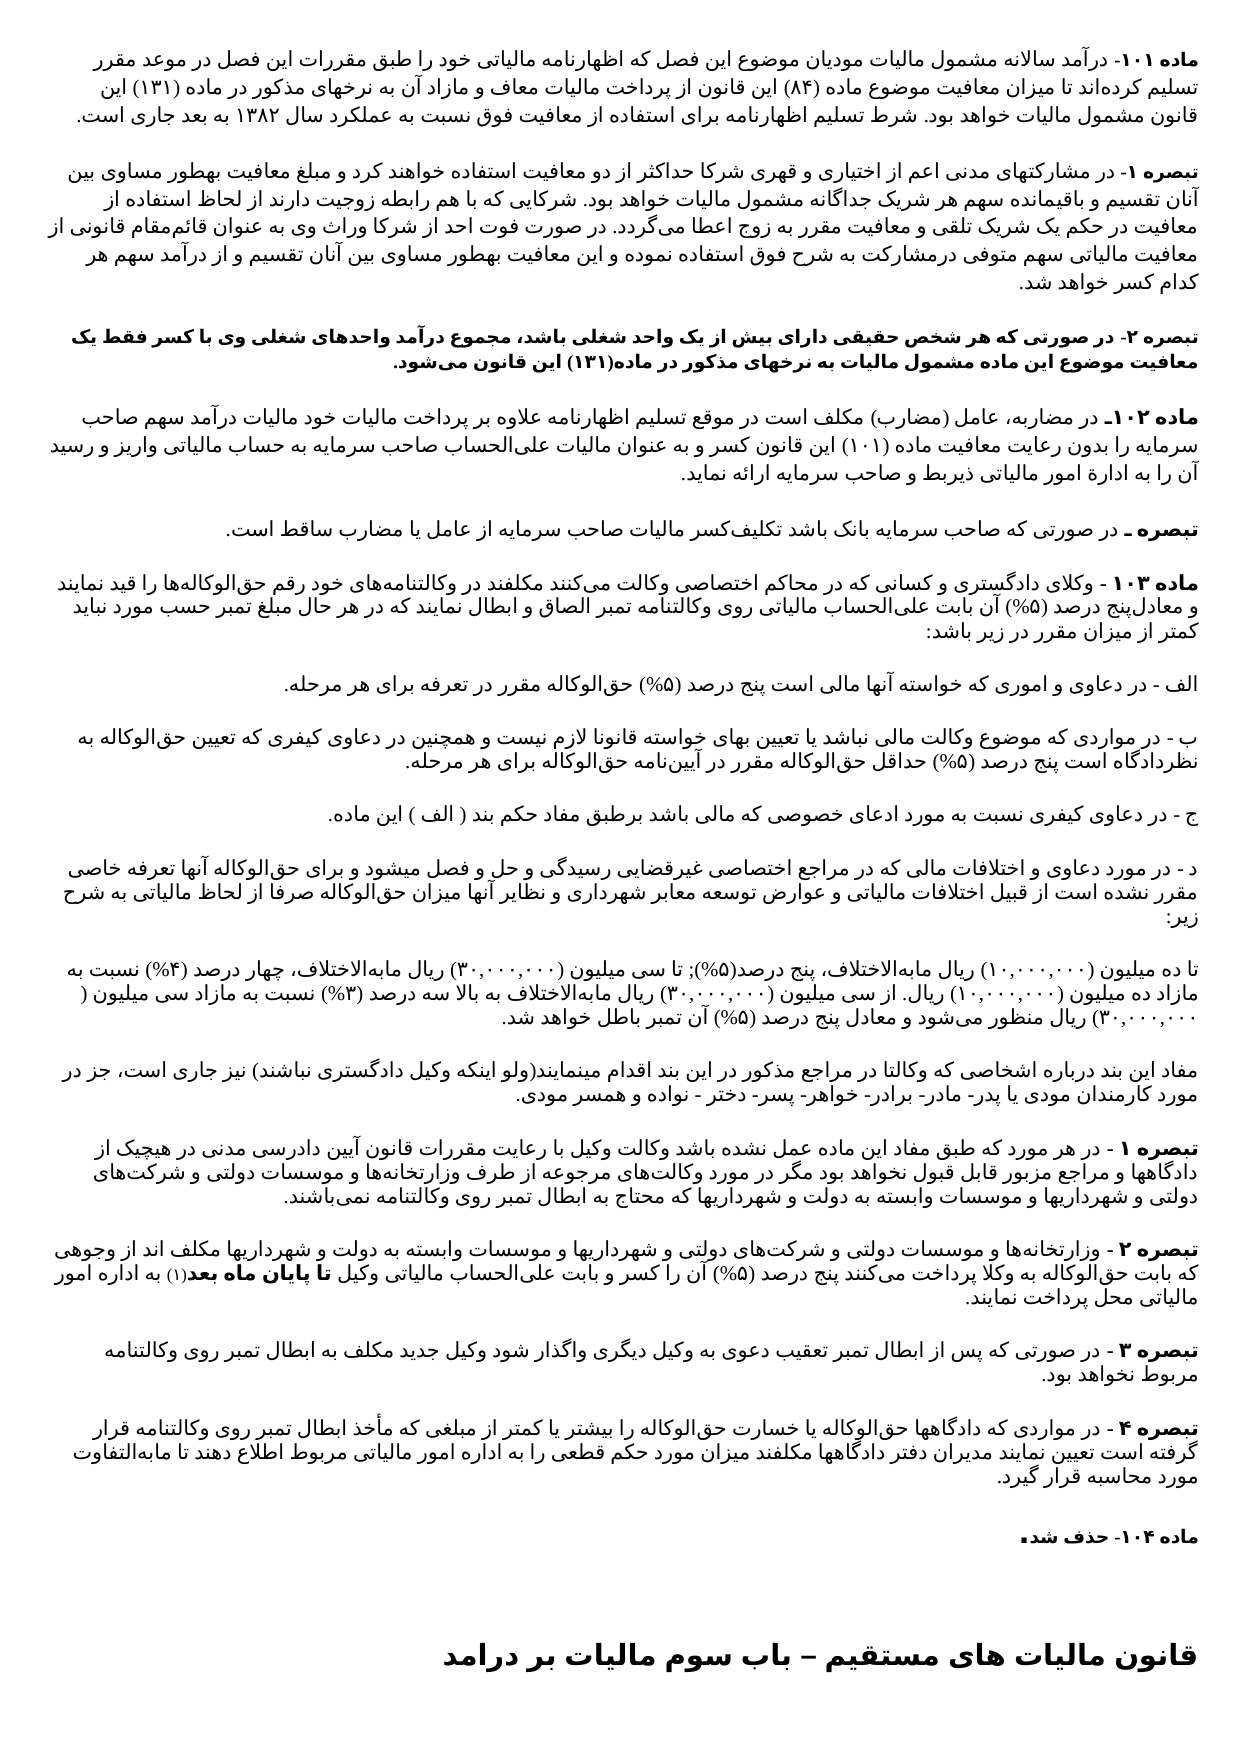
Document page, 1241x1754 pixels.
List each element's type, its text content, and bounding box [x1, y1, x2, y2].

text تبصره ۳ - در صورتی که پس از ابطال تمبر تعقیب دعوی به وکیل دیگری واگذار شود وکیل جدید مکلف به ابطال تمبر روی وکالتنامه مربوط‌ نخواهد بود. [47, 1338, 1199, 1386]
text د - در مورد دعاوی و اختلافات مالی که در مراجع اختصاصی غیرقضایی رسیدگی و حل و فصل میشود و برای حق‌الوکاله آنها تعرفه خاصی‌ مقرر نشده است از قبیل اختلافات مالیاتی و عوارض توسعه معابر شهرداری و نظایر آنها میزان حق‌الوکاله صرفا از لحاظ مالیاتی به شرح زیر: [47, 856, 1199, 928]
text تبصره ـ در صورتی که صاحب سرمایه بانک باشد تکلیف‌کسر مالیات صاحب سرمایه از عامل یا مضارب ساقط است‌. [47, 517, 1199, 541]
text ماده ۱۰۲ـ در مضاربه‌، عامل (مضارب‌) مکلف است در موقع ‌تسلیم اظهارنامه علاوه بر پرداخت مالیات خود مالیات درآمد سهم ‌صاحب سرمایه را بدون رعایت معافیت ماده (۱۰۱) این قانون کسر و به عنوان مالیات علی‌الحساب صاحب سرمایه به حساب مالیاتی ‌واریز و رسید آن را به ادارة امور مالیاتی ذیربط و صاحب سرمایه ارائه ‌نماید. [47, 405, 1199, 484]
text ‌تا ده میلیون (۱۰,۰۰۰,۰۰۰) ریال مابه‌الاختلاف، پنج درصد(۵%); تا سی میلیون (۳۰,۰۰۰,۰۰۰) ریال مابه‌الاختلاف، چهار درصد (۴%) نسبت به مازاد ده میلیون (۱۰,۰۰۰,۰۰۰) ریال. از سی میلیون (۳۰,۰۰۰,۰۰۰) ریال مابه‌الاختلاف به بالا سه درصد (۳%) نسبت به مازاد سی میلیون (۳۰,۰۰۰,۰۰۰) ریال منظور می‌شود و معادل پنج درصد (۵%) آن تمبر باطل خواهد شد. [47, 957, 1199, 1029]
text تبصره ۱- در مشارکتهای مدنی اعم از اختیاری و قهری شرکا حداکثر از دو معافیت استفاده خواهند کرد و مبلغ معافیت بهطور مساوی بین آنان تقسیم و ‌باقیمانده سهم هر شریک جداگانه مشمول مالیات خواهد بود. شرکایی که با هم رابطه زوجیت دارند از لحاظ استفاده از معافیت در حکم یک شریک‌ تلقی و معافیت مقرر به زوج اعطا می‌گردد. در صورت فوت احد از شرکا وراث وی به عنوان قائم‌مقام قانونی از معافیت مالیاتی سهم متوفی در‌مشارکت به شرح فوق استفاده نموده و این معافیت بهطور مساوی بین آنان تقسیم و از درآمد سهم هر کدام کسر خواهد شد. [47, 159, 1199, 294]
text ماده ۱۰۱- درآمد سالانه مشمول مالیات مودیان موضوع این فصل که اظهارنامه مالیاتی خود را طبق مقررات این فصل در موعد مقرر تسلیم کرده‌اند تا ‌میزان معافیت موضوع ماده (۸۴) این قانون از پرداخت مالیات معاف و مازاد آن به نرخهای مذکور در ماده (۱۳۱) این قانون مشمول مالیات خواهد بود. ‌شرط تسلیم اظهارنامه برای استفاده از معافیت فوق نسبت به عملکرد سال ۱۳۸۲ به بعد جاری است. [47, 47, 1199, 127]
text تبصره ۲- در صورتی که هر شخص حقیقی دارای بیش از یک واحد شغلی باشد، مجموع درآمد واحدهای شغلی وی با کسر فقط یک معافیت موضوع این ماده مشمول مالیات به نرخهای مذکور در ماده(۱۳۱) این قانون می‌شود. [47, 326, 1199, 373]
text ب - در مواردی که موضوع وکالت مالی نباشد یا تعیین بهای خواسته قانونا لازم نیست و همچنین در دعاوی کیفری که تعیین حق‌الوکاله به نظر‌دادگاه است پنج درصد (۵%) حداقل حق‌الوکاله مقرر در آیین‌نامه حق‌الوکاله برای هر مرحله. [47, 725, 1199, 773]
text تبصره ۱ - در هر مورد که طبق مفاد این ماده عمل نشده باشد وکالت وکیل با رعایت مقررات قانون آیین‌ دادرسی مدنی در هیچیک از دادگاهها‌ و مراجع مزبور قابل قبول نخواهد بود مگر در مورد وکالت‌های مرجوعه از طرف وزارتخانه‌ها و موسسات دولتی و شرکت‌های دولتی و شهرداریها و‌ موسسات وابسته به دولت و شهرداریها که محتاج به ابطال تمبر روی وکالتنامه نمی‌باشند. [47, 1136, 1199, 1208]
text ‌مفاد این بند درباره اشخاصی که وکالتا در مراجع مذکور در این بند اقدام مینمایند(‌ولو اینکه وکیل دادگستری نباشند) نیز جاری است، جز در مورد کارمندان‌ مودی یا پدر- مادر- برادر- خواهر- پسر- دختر - نواده و همسر مودی. [47, 1058, 1199, 1106]
text قانون مالیات های مستقیم – باب سوم مالیات بر درامد [47, 1638, 1199, 1671]
text ماده ۱۰۴- حذف شد. [47, 1517, 1199, 1551]
text ماده ۱۰۳ - وکلای دادگستری و کسانی که در محاکم اختصاصی وکالت می‌کنند مکلفند در وکالتنامه‌های خود رقم حق‌الوکاله‌ها را قید نمایند و معادل‌پنج درصد (۵%) آن بابت علی‌الحساب مالیاتی روی وکالتنامه تمبر الصاق و ابطال نمایند که در هر حال مبلغ تمبر حسب مورد نباید کمتر از میزان مقرر در زیر ‌باشد: [47, 570, 1199, 643]
text ‌تبصره ۲ - وزارتخانه‌ها و موسسات دولتی و شرکت‌های دولتی و شهرداریها و موسسات وابسته به دولت و شهرداریها مکلف اند از وجوهی که‌ بابت حق‌الوکاله به وکلا پرداخت می‌کنند پنج درصد (۵%) آن را کسر و بابت علی‌الحساب مالیاتی وکیل تا پایان ماه بعد(۱) به اداره امور مالیاتی محل پرداخت نمایند. [47, 1237, 1199, 1309]
text ‌الف - در دعاوی و اموری که خواسته آنها مالی است پنج درصد (۵%) حق‌الوکاله مقرر در تعرفه برای هر مرحله. [47, 672, 1199, 696]
text ج - در دعاوی کیفری نسبت به مورد ادعای خصوصی که مالی باشد برطبق مفاد حکم بند ( الف ) این ماده. [47, 802, 1199, 826]
text ‌تبصره ۴ - در مواردی که دادگاهها حق‌الوکاله یا خسارت حق‌الوکاله را بیشتر یا کمتر از مبلغی که مأخذ ابطال تمبر روی وکالتنامه قرار گرفته است‌ تعیین نمایند مدیران دفتر دادگاهها مکلفند میزان مورد حکم قطعی را به اداره امور مالیاتی مربوط اطلاع دهند تا مابه‌التفاوت مورد محاسبه قرار گیرد. [47, 1416, 1199, 1488]
